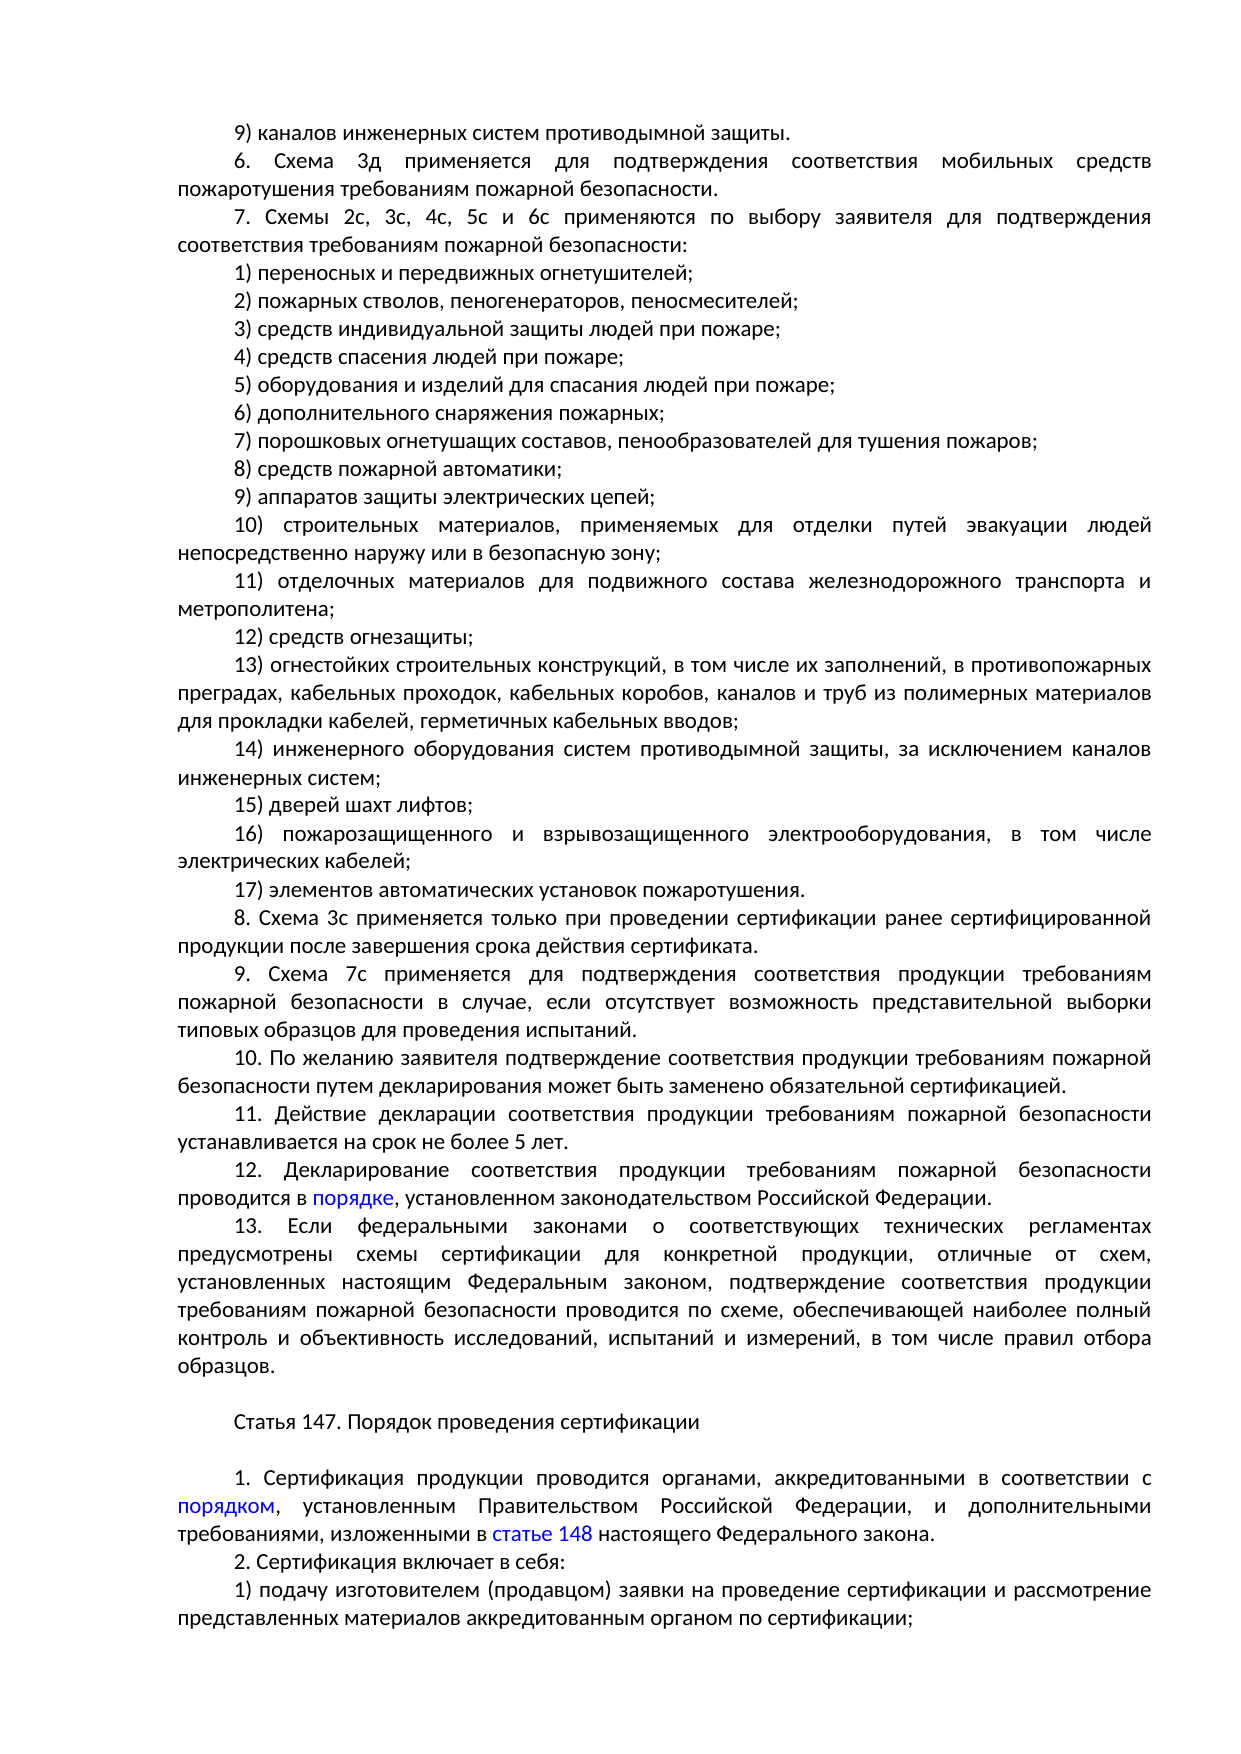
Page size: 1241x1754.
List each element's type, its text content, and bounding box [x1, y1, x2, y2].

text 15) дверей шахт лифтов; [177, 791, 1152, 819]
text 11) отделочных материалов для подвижного состава железнодорожного транспорта и метрополитена; [177, 566, 1152, 622]
text 10. По желанию заявителя подтверждение соответствия продукции требованиям пожарной безопасности путем декларирования может быть заменено обязательной сертификацией. [177, 1043, 1152, 1099]
text 14) инженерного оборудования систем противодымной защиты, за исключением каналов инженерных систем; [177, 734, 1152, 791]
text 3) средств индивидуальной защиты людей при пожаре; [177, 314, 1152, 342]
text 12) средств огнезащиты; [177, 622, 1152, 651]
text 9. Схема 7с применяется для подтверждения соответствия продукции требованиям пожарной безопасности в случае, если отсутствует возможность представительной выборки типовых образцов для проведения испытаний. [177, 959, 1152, 1043]
text Статья 147. Порядок проведения сертификации [177, 1407, 1152, 1435]
text 1) подачу изготовителем (продавцом) заявки на проведение сертификации и рассмотрение представленных материалов аккредитованным органом по сертификации; [177, 1575, 1152, 1631]
text 13) огнестойких строительных конструкций, в том числе их заполнений, в противопожарных преградах, кабельных проходок, кабельных коробов, каналов и труб из полимерных материалов для прокладки кабелей, герметичных кабельных вводов; [177, 651, 1152, 734]
text 2. Сертификация включает в себя: [177, 1547, 1152, 1575]
text 2) пожарных стволов, пеногенераторов, пеносмесителей; [177, 286, 1152, 314]
text 6. Схема 3д применяется для подтверждения соответствия мобильных средств пожаротушения требованиям пожарной безопасности. [177, 146, 1152, 202]
text 10) строительных материалов, применяемых для отделки путей эвакуации людей непосредственно наружу или в безопасную зону; [177, 510, 1152, 566]
text 4) средств спасения людей при пожаре; [177, 342, 1152, 370]
text 17) элементов автоматических установок пожаротушения. [177, 875, 1152, 903]
text 7. Схемы 2с, 3с, 4с, 5с и 6с применяются по выбору заявителя для подтверждения соответствия требованиям пожарной безопасности: [177, 202, 1152, 258]
text 12. Декларирование соответствия продукции требованиям пожарной безопасности проводится в порядке, установленном законодательством Российской Федерации. [177, 1155, 1152, 1211]
text 16) пожарозащищенного и взрывозащищенного электрооборудования, в том числе электрических кабелей; [177, 819, 1152, 875]
text 7) порошковых огнетушащих составов, пенообразователей для тушения пожаров; [177, 426, 1152, 454]
text 9) каналов инженерных систем противодымной защиты. [177, 118, 1152, 146]
text 1) переносных и передвижных огнетушителей; [177, 258, 1152, 286]
text 6) дополнительного снаряжения пожарных; [177, 398, 1152, 426]
text 9) аппаратов защиты электрических цепей; [177, 482, 1152, 510]
text 1. Сертификация продукции проводится органами, аккредитованными в соответствии с порядком, установленным Правительством Российской Федерации, и дополнительными требованиями, изложенными в статье 148 настоящего Федерального закона. [177, 1463, 1152, 1547]
text 8. Схема 3с применяется только при проведении сертификации ранее сертифицированной продукции после завершения срока действия сертификата. [177, 903, 1152, 959]
text 13. Если федеральными законами о соответствующих технических регламентах предусмотрены схемы сертификации для конкретной продукции, отличные от схем, установленных настоящим Федеральным законом, подтверждение соответствия продукции требованиям пожарной безопасности проводится по схеме, обеспечивающей наиболее полный контроль и объективность исследований, испытаний и измерений, в том числе правил отбора образцов. [177, 1211, 1152, 1379]
text 11. Действие декларации соответствия продукции требованиям пожарной безопасности устанавливается на срок не более 5 лет. [177, 1099, 1152, 1155]
text 5) оборудования и изделий для спасания людей при пожаре; [177, 370, 1152, 398]
text 8) средств пожарной автоматики; [177, 454, 1152, 482]
